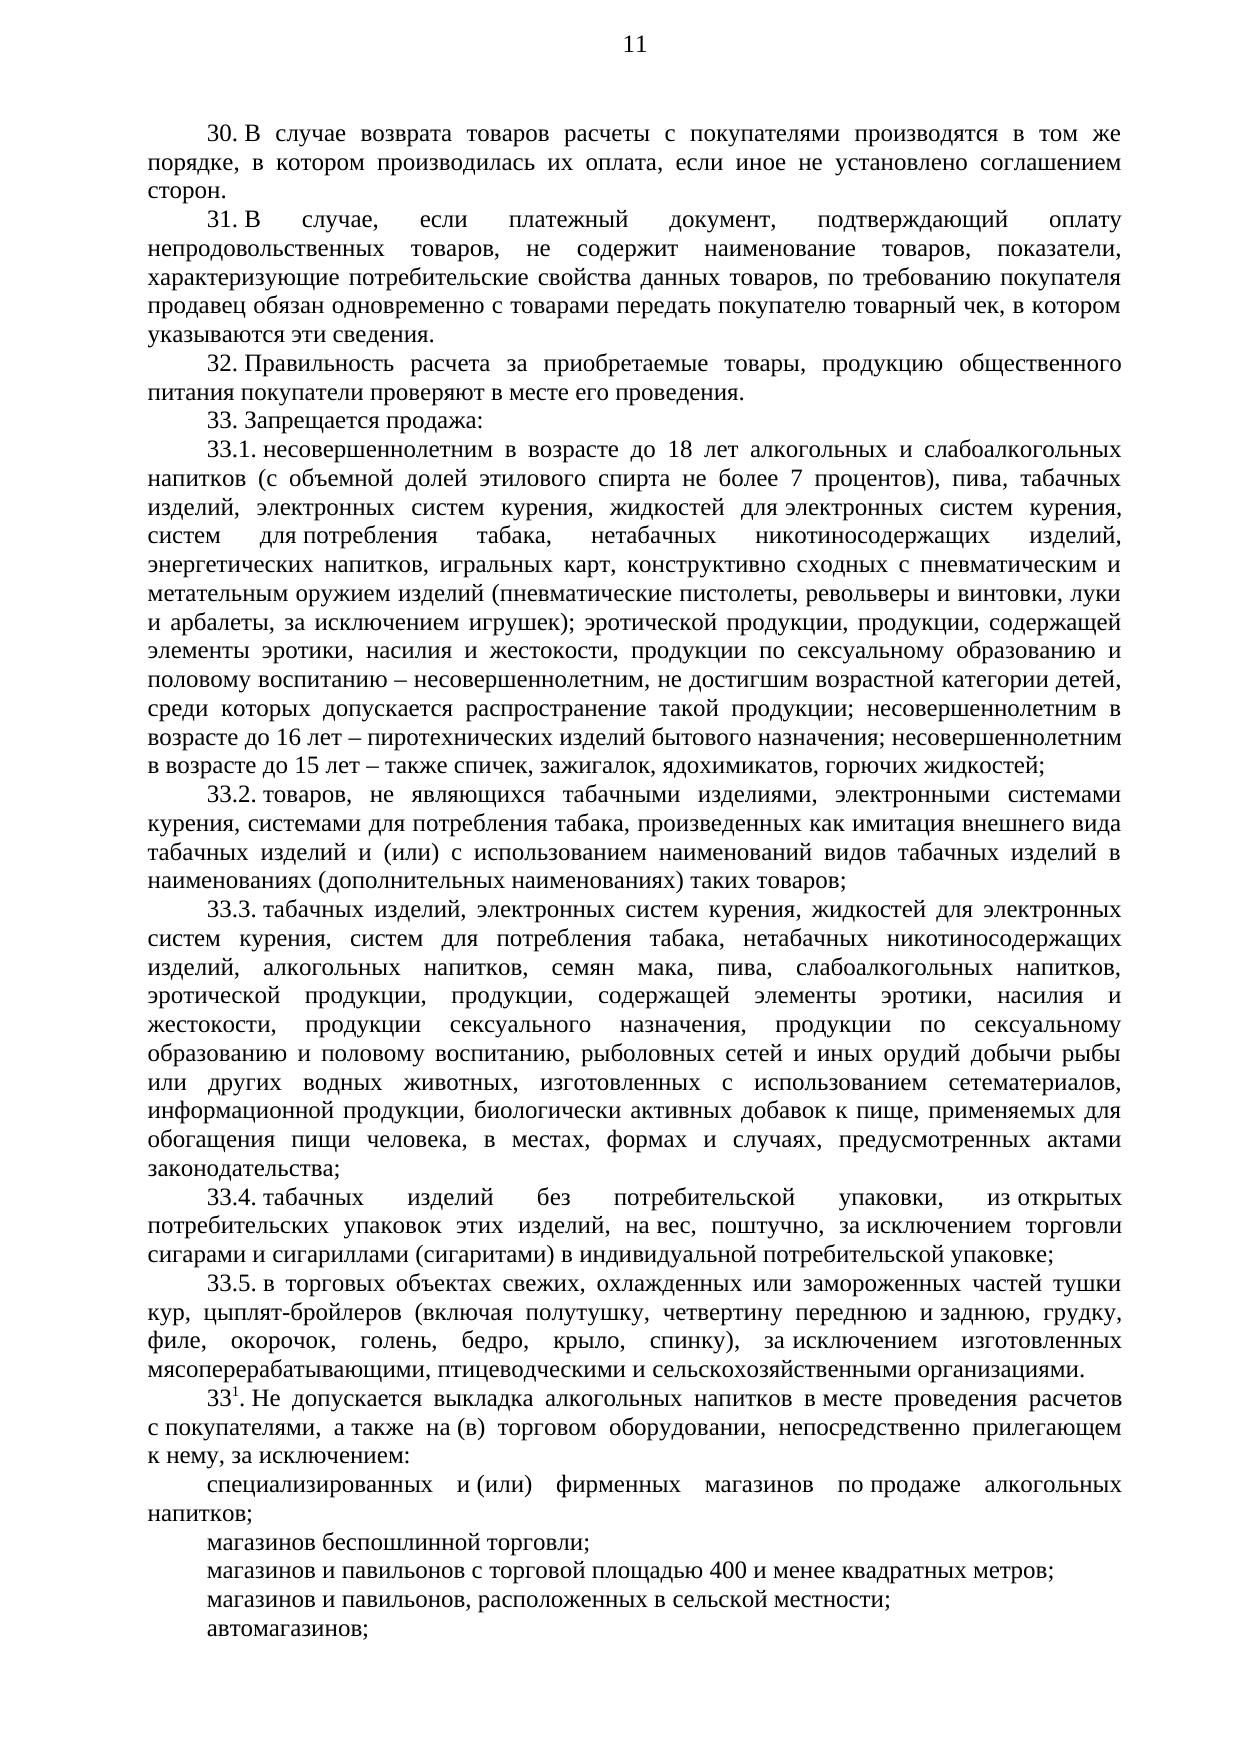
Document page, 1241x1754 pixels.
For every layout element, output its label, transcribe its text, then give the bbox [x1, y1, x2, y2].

text 30. В случае возврата товаров расчеты с покупателями производятся в том же порядке, в котором производилась их оплата, если иное не установлено соглашением сторон. [147, 118, 1122, 204]
text 33. Запрещается продажа: [147, 406, 1122, 434]
text 33.1. несовершеннолетним в возрасте до 18 лет алкогольных и слабоалкогольных напитков (с объемной долей этилового спирта не более 7 процентов), пива, табачных изделий, электронных систем курения, жидкостей для электронных систем курения, систем для потребления табака, нетабачных никотиносодержащих изделий, энергетических напитков, игральных карт, конструктивно сходных с пневматическим и метательным оружием изделий (пневматические пистолеты, револьверы и винтовки, луки и арбалеты, за исключением игрушек); эротической продукции, продукции, содержащей элементы эротики, насилия и жестокости, продукции по сексуальному образованию и половому воспитанию – несовершеннолетним, не достигшим возрастной категории детей, среди которых допускается распространение такой продукции; несовершеннолетним в возрасте до 16 лет – пиротехнических изделий бытового назначения; несовершеннолетним в возрасте до 15 лет – также спичек, зажигалок, ядохимикатов, горючих жидкостей; [147, 434, 1122, 779]
text 33.5. в торговых объектах свежих, охлажденных или замороженных частей тушки кур, цыплят-бройлеров (включая полутушку, четвертину переднюю и заднюю, грудку, филе, окорочок, голень, бедро, крыло, спинку), за исключением изготовленных мясоперерабатывающими, птицеводческими и сельскохозяйственными организациями. [147, 1268, 1122, 1383]
text 331. Не допускается выкладка алкогольных напитков в месте проведения расчетов с покупателями, а также на (в) торговом оборудовании, непосредственно прилегающем к нему, за исключением: [147, 1383, 1122, 1469]
text магазинов и павильонов, расположенных в сельской местности; [147, 1584, 1122, 1613]
text 33.2. товаров, не являющихся табачными изделиями, электронными системами курения, системами для потребления табака, произведенных как имитация внешнего вида табачных изделий и (или) с использованием наименований видов табачных изделий в наименованиях (дополнительных наименованиях) таких товаров; [147, 779, 1122, 894]
text магазинов и павильонов с торговой площадью 400 и менее квадратных метров; [147, 1556, 1122, 1584]
text 31. В случае, если платежный документ, подтверждающий оплату непродовольственных товаров, не содержит наименование товаров, показатели, характеризующие потребительские свойства данных товаров, по требованию покупателя продавец обязан одновременно с товарами передать покупателю товарный чек, в котором указываются эти сведения. [147, 204, 1122, 348]
text автомагазинов; [147, 1613, 1122, 1642]
text 33.4. табачных изделий без потребительской упаковки, из открытых потребительских упаковок этих изделий, на вес, поштучно, за исключением торговли сигарами и сигариллами (сигаритами) в индивидуальной потребительской упаковке; [147, 1182, 1122, 1268]
text специализированных и (или) фирменных магазинов по продаже алкогольных напитков; [147, 1469, 1122, 1527]
text 33.3. табачных изделий, электронных систем курения, жидкостей для электронных систем курения, систем для потребления табака, нетабачных никотиносодержащих изделий, алкогольных напитков, семян мака, пива, слабоалкогольных напитков, эротической продукции, продукции, содержащей элементы эротики, насилия и жестокости, продукции сексуального назначения, продукции по сексуальному образованию и половому воспитанию, рыболовных сетей и иных орудий добычи рыбы или других водных животных, изготовленных с использованием сетематериалов, информационной продукции, биологически активных добавок к пище, применяемых для обогащения пищи человека, в местах, формах и случаях, предусмотренных актами законодательства; [147, 894, 1122, 1182]
text 32. Правильность расчета за приобретаемые товары, продукцию общественного питания покупатели проверяют в месте его проведения. [147, 348, 1122, 406]
text магазинов беспошлинной торговли; [147, 1527, 1122, 1556]
